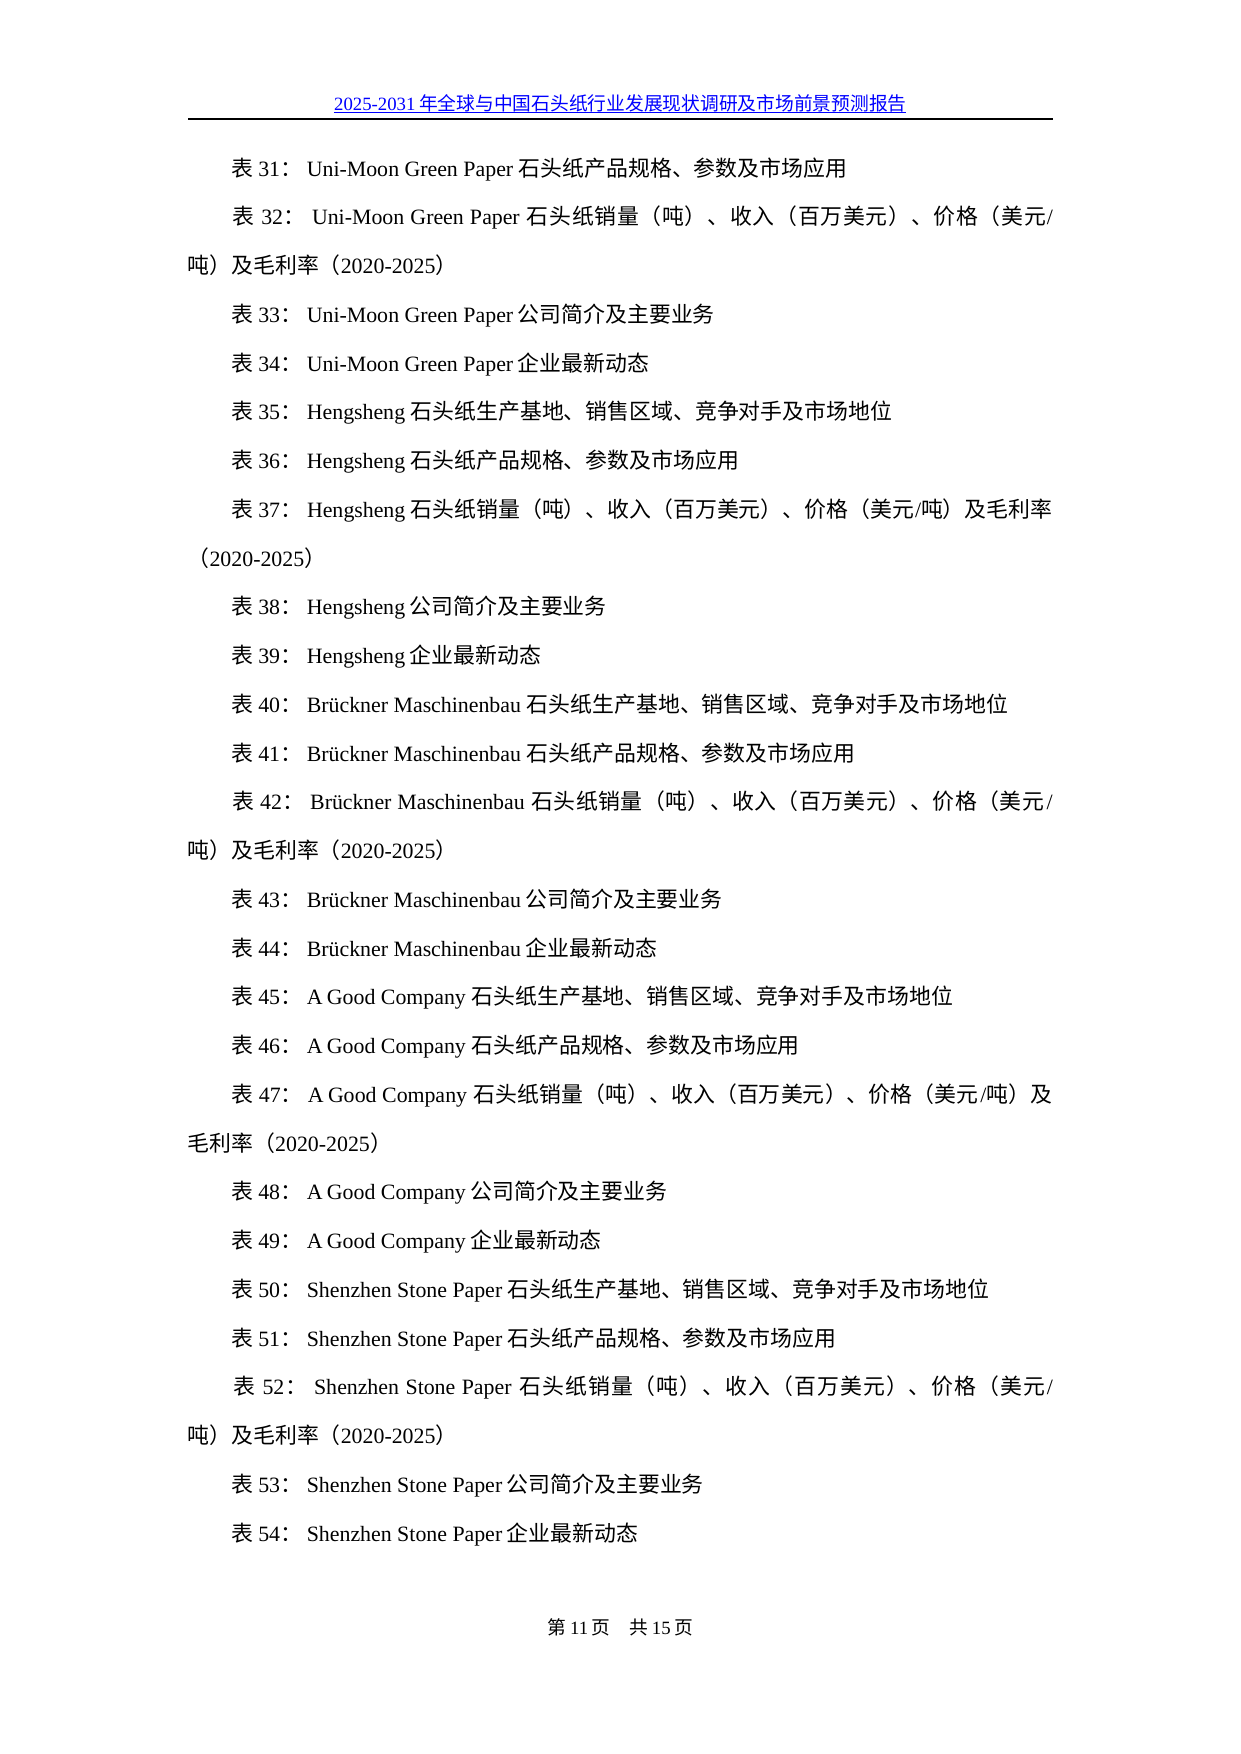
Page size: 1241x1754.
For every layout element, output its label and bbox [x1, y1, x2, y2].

text [187, 150, 1053, 1548]
